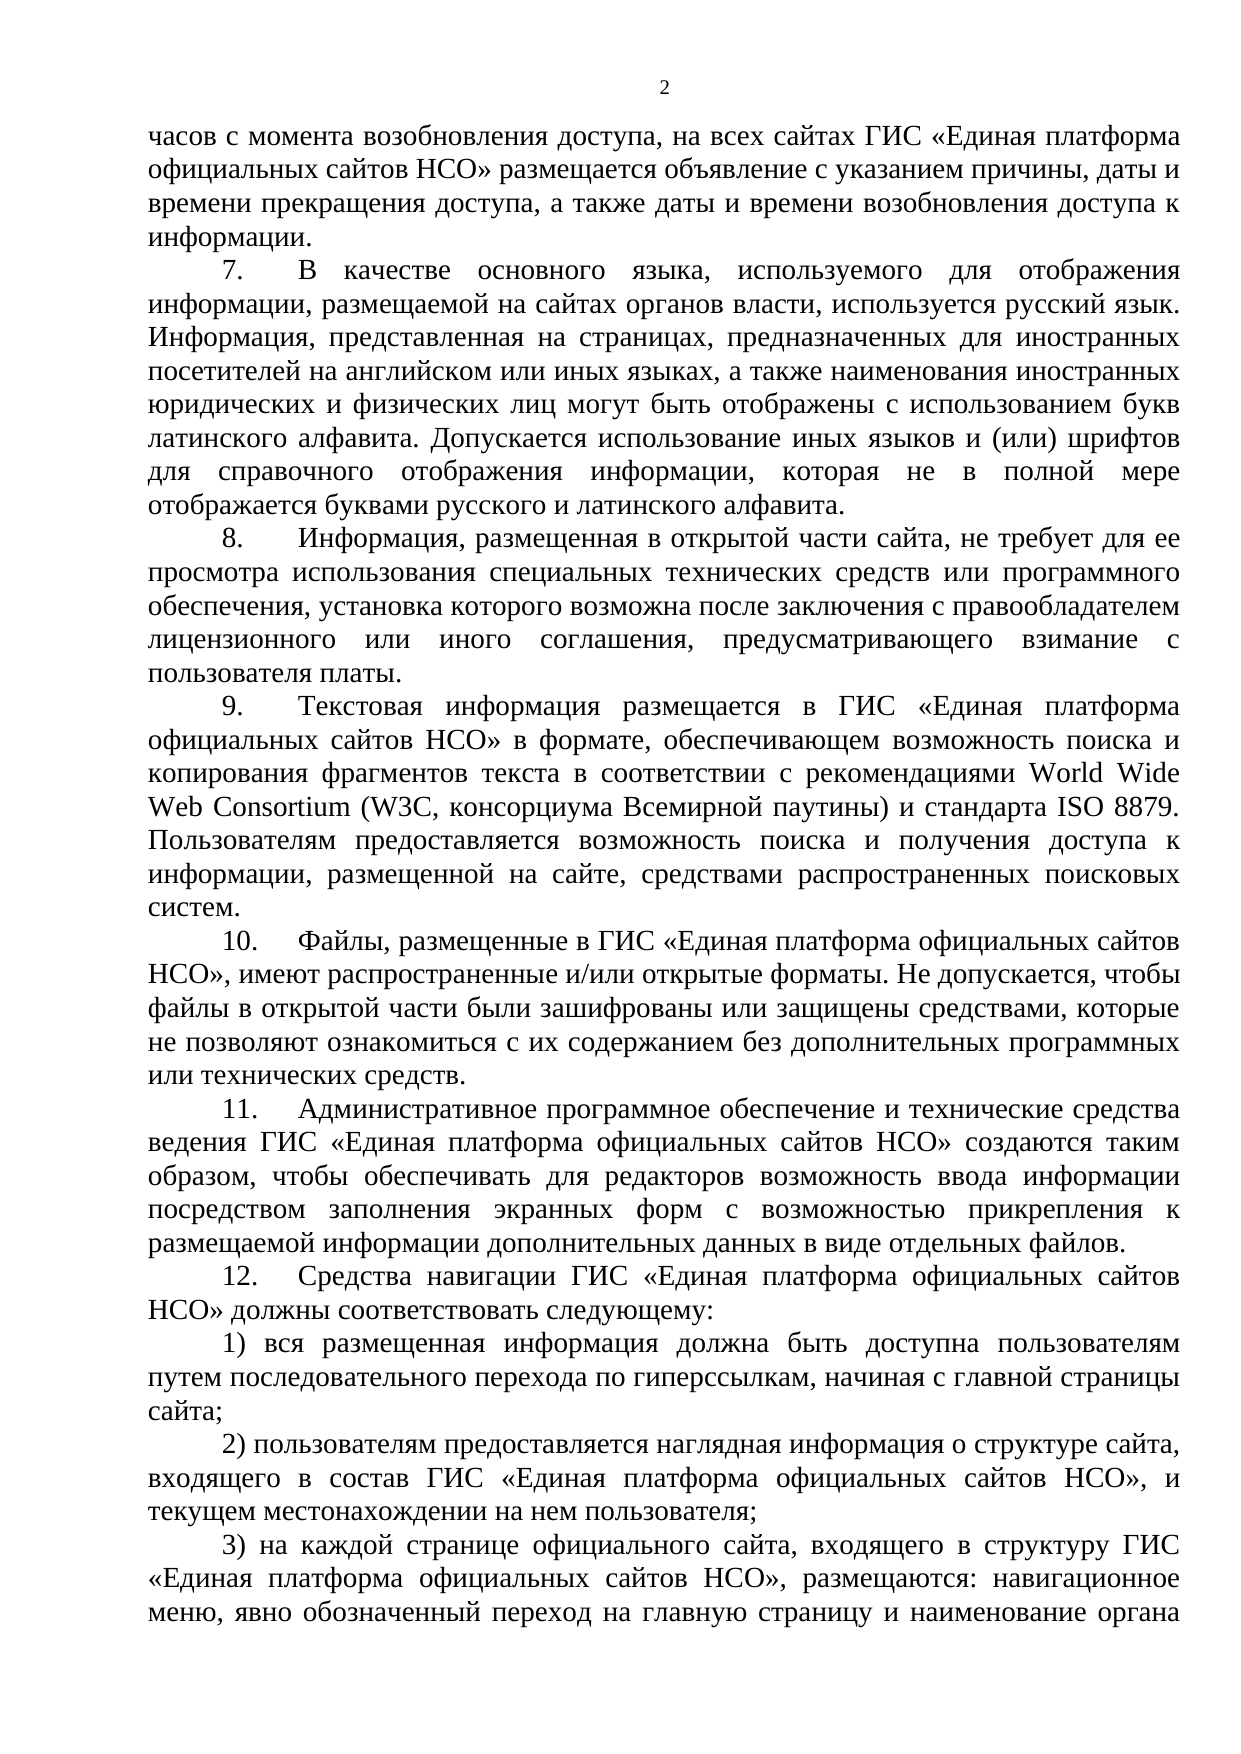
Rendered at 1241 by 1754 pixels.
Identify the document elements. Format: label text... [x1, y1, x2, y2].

list Средства навигации ГИС «Единая платформа официальных сайтов НСО» должны соответствовать следующему: [148, 1258, 1181, 1326]
list 2) пользователям предоставляется наглядная информация о структуре сайта, входящего в состав ГИС «Единая платформа официальных сайтов НСО», и текущем местонахождении на нем пользователя; [148, 1426, 1181, 1527]
list Текстовая информация размещается в ГИС «Единая платформа официальных сайтов НСО» в формате, обеспечивающем возможность поиска и копирования фрагментов текста в соответствии с рекомендациями World Wide Web Consortium (W3C, консорциума Всемирной паутины) и стандарта ISO 8879. Пользователям предоставляется возможность поиска и получения доступа к информации, размещенной на сайте, средствами распространенных поисковых систем. [148, 688, 1181, 923]
list В качестве основного языка, используемого для отображения информации, размещаемой на сайтах органов власти, используется русский язык. Информация, представленная на страницах, предназначенных для иностранных посетителей на английском или иных языках, а также наименования иностранных юридических и физических лиц могут быть отображены с использованием букв латинского алфавита. Допускается использование иных языков и (или) шрифтов для справочного отображения информации, которая не в полной мере отображается буквами русского и латинского алфавита. [148, 252, 1181, 521]
list Информация, размещенная в открытой части сайта, не требует для ее просмотра использования специальных технических средств или программного обеспечения, установка которого возможна после заключения с правообладателем лицензионного или иного соглашения, предусматривающего взимание с пользователя платы. [148, 521, 1181, 688]
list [148, 118, 1181, 252]
list 1) вся размещенная информация должна быть доступна пользователям путем последовательного перехода по гиперссылкам, начиная с главной страницы сайта; [148, 1326, 1181, 1426]
list Файлы, размещенные в ГИС «Единая платформа официальных сайтов НСО», имеют распространенные и/или открытые форматы. Не допускается, чтобы файлы в открытой части были зашифрованы или защищены средствами, которые не позволяют ознакомиться с их содержанием без дополнительных программных или технических средств. [148, 923, 1181, 1091]
list Административное программное обеспечение и технические средства ведения ГИС «Единая платформа официальных сайтов НСО» создаются таким образом, чтобы обеспечивать для редакторов возможность ввода информации посредством заполнения экранных форм с возможностью прикрепления к размещаемой информации дополнительных данных в виде отдельных файлов. [148, 1091, 1181, 1258]
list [148, 1527, 1181, 1627]
